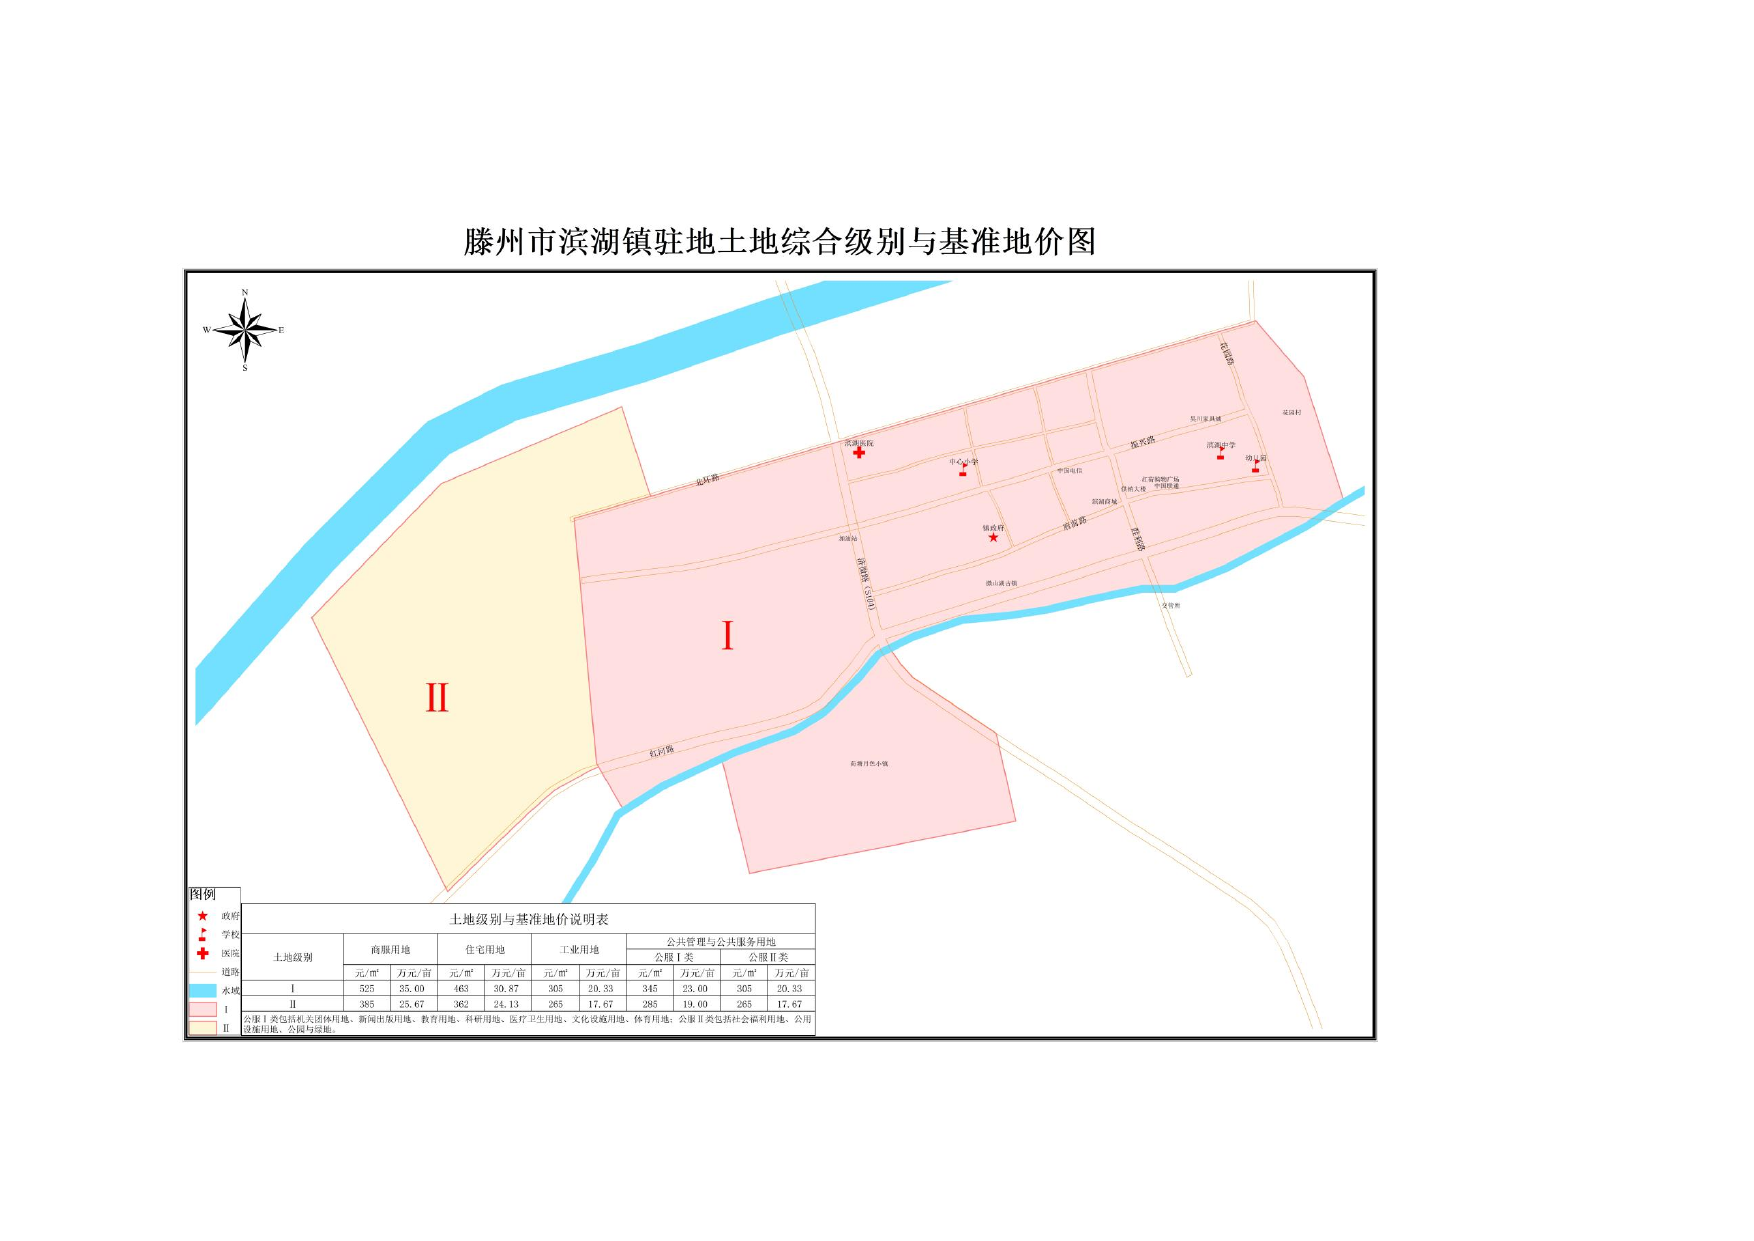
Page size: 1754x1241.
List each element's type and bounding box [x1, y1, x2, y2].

picture [150, 197, 1403, 1043]
